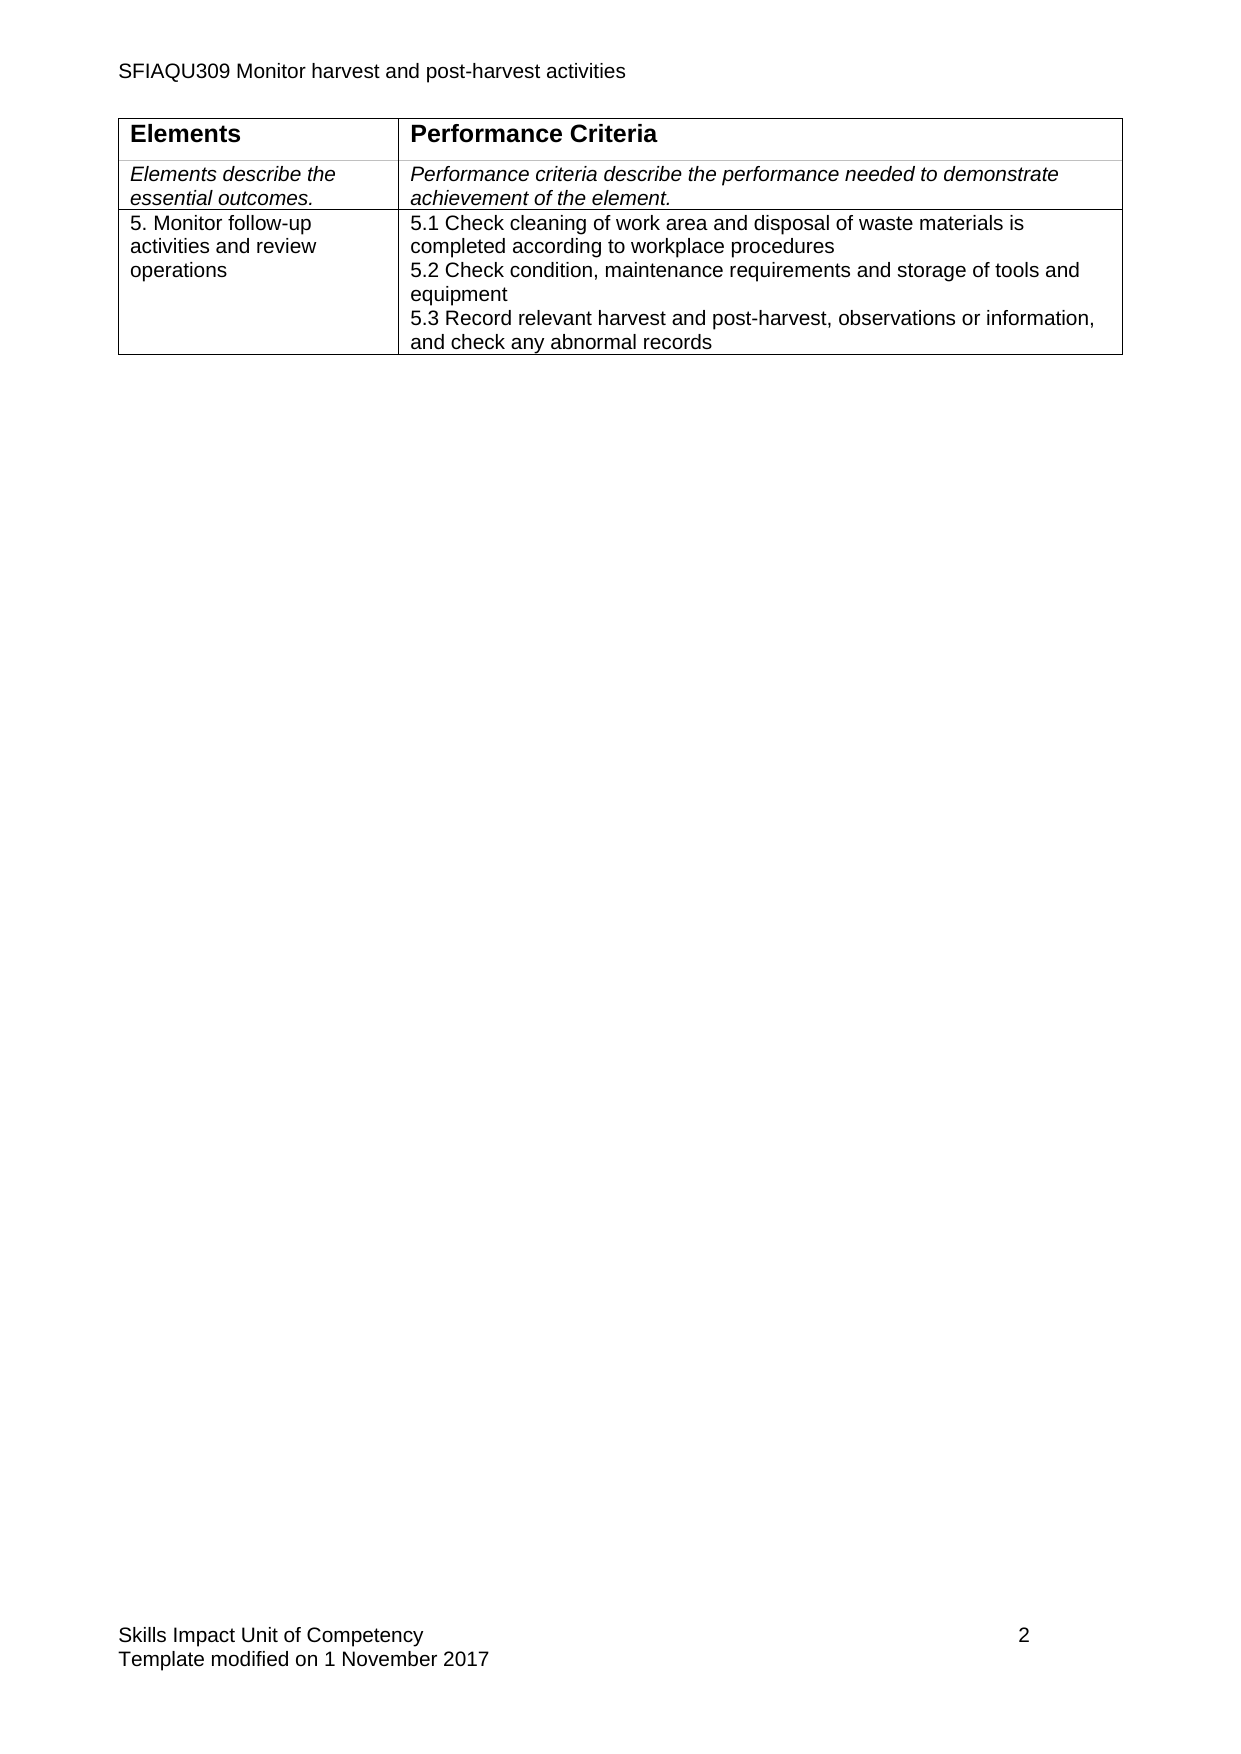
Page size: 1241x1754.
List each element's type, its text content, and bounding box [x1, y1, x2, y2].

table_cell Elements describe the essential outcomes. [119, 161, 398, 209]
table_cell 5. Monitor follow-up activities and review operations [119, 210, 398, 354]
table_cell 5.1 Check cleaning of work area and disposal of waste materials is completed according to workplace procedures 5.2 Check condition, maintenance requirements and storage of tools and equipment 5.3 Record relevant harvest and post-harvest, observations or information, and check any abnormal records [399, 210, 1122, 354]
table_cell Performance criteria describe the performance needed to demonstrate achievement of the element. [399, 161, 1122, 209]
table_header Elements [119, 119, 398, 160]
table_header Performance Criteria [399, 119, 1122, 160]
